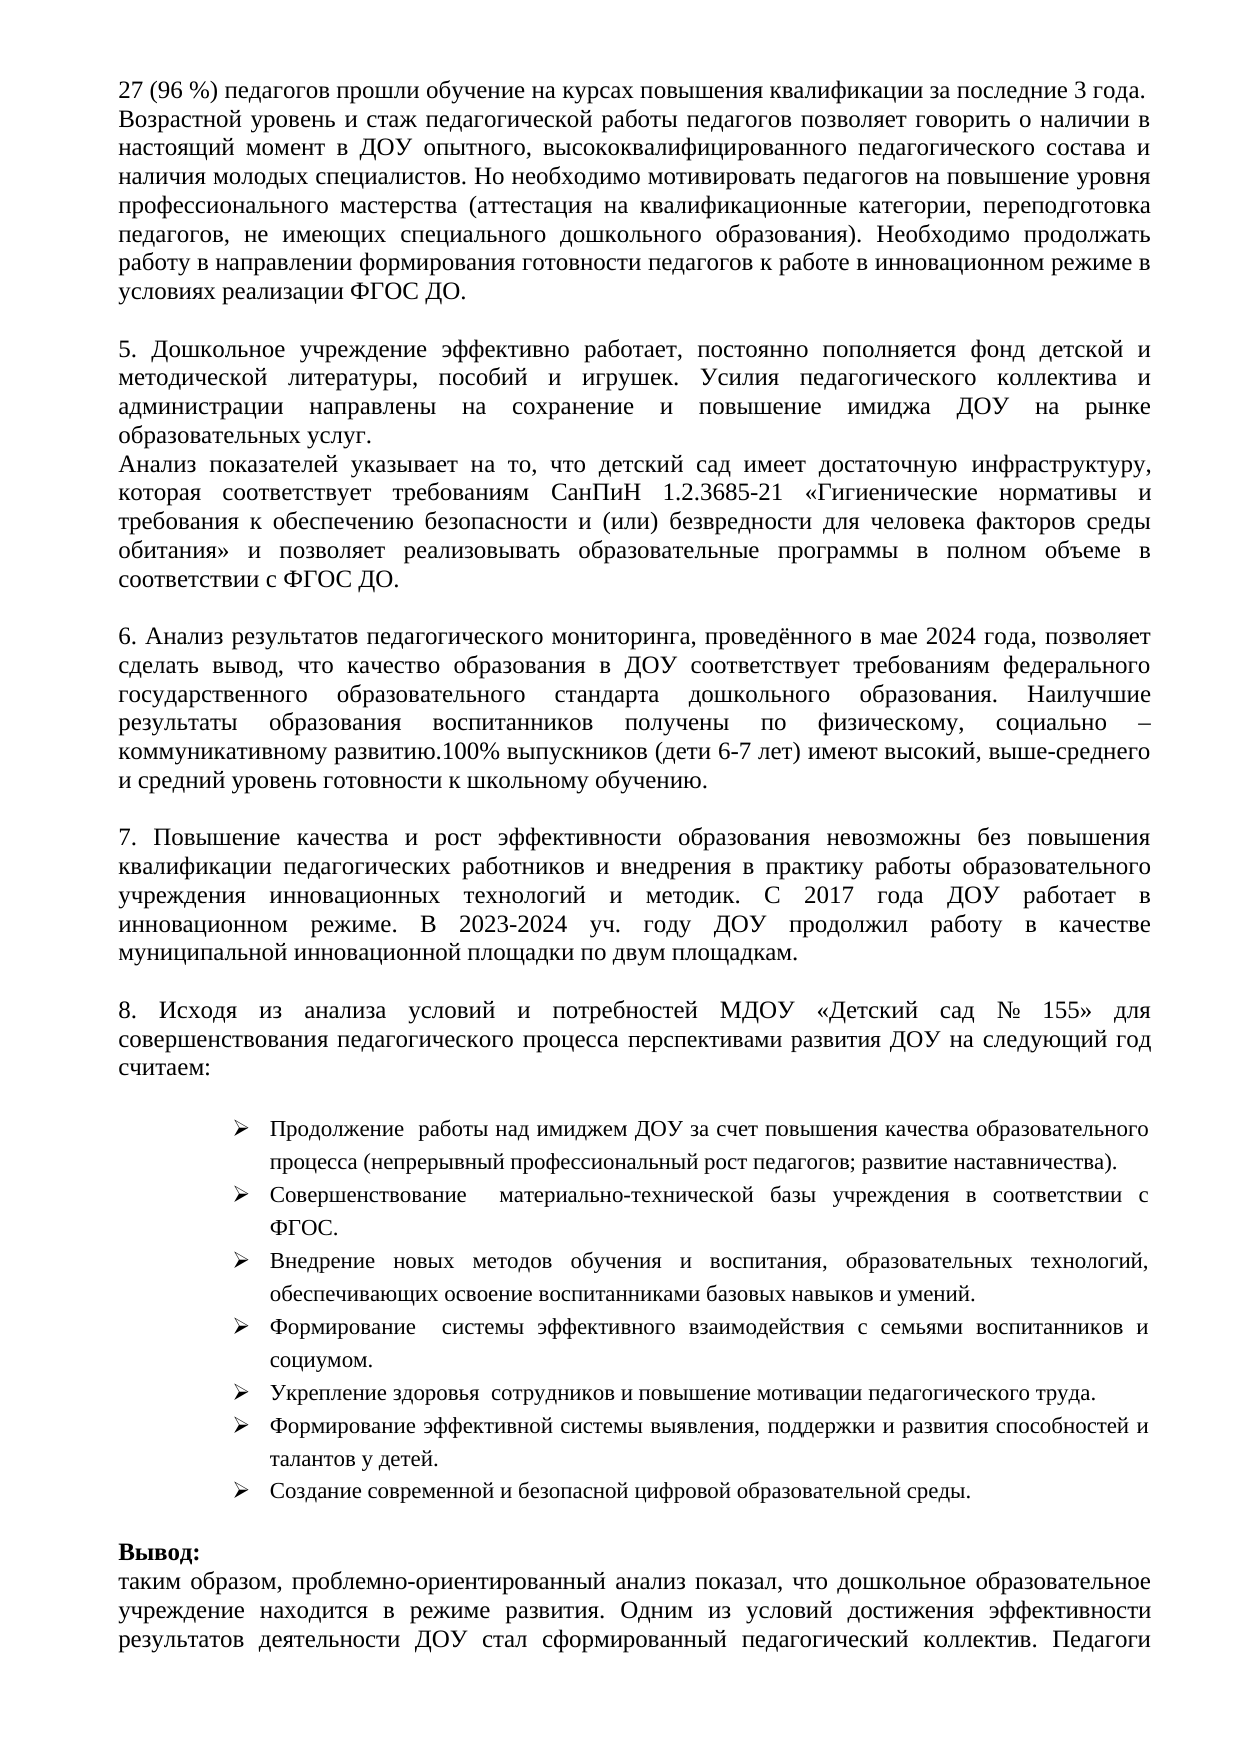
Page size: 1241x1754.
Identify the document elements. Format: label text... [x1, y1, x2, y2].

list Продолжение работы над имиджем ДОУ за счет повышения качества образовательного процесса (непрерывный профессиональный рост педагогов; развитие наставничества). [232, 1109, 1150, 1175]
text 7. Повышение качества и рост эффективности образования невозможны без повышения квалификации педагогических работников и внедрения в практику работы образовательного учреждения инновационных технологий и методик. С 2017 года ДОУ работает в инновационном режиме. В 2023-2024 уч. году ДОУ продолжил работу в качестве муниципальной инновационной площадки по двум площадкам. [118, 822, 1152, 966]
text 6. Анализ результатов педагогического мониторинга, проведённого в мае 2024 года, позволяет сделать вывод, что качество образования в ДОУ соответствует требованиям федерального государственного образовательного стандарта дошкольного образования. Наилучшие результаты образования воспитанников получены по физическому, социально –коммуникативному развитию.100% выпускников (дети 6-7 лет) имеют высокий, выше-среднего и средний уровень готовности к школьному обучению. [118, 621, 1152, 794]
list Создание современной и безопасной цифровой образовательной среды. [232, 1471, 1150, 1504]
text 8. Исходя из анализа условий и потребностей МДОУ «Детский сад № 155» для совершенствования педагогического процесса перспективами развития ДОУ на следующий год считаем: [118, 995, 1152, 1081]
text 27 (96 %) педагогов прошли обучение на курсах повышения квалификации за последние 3 года. [118, 75, 1152, 104]
text Вывод: [118, 1537, 1152, 1566]
text Возрастной уровень и стаж педагогической работы педагогов позволяет говорить о наличии в настоящий момент в ДОУ опытного, высококвалифицированного педагогического состава и наличия молодых специалистов. Но необходимо мотивировать педагогов на повышение уровня профессионального мастерства (аттестация на квалификационные категории, переподготовка педагогов, не имеющих специального дошкольного образования). Необходимо продолжать работу в направлении формирования готовности педагогов к работе в инновационном режиме в условиях реализации ФГОС ДО. [118, 104, 1152, 305]
list Укрепление здоровья сотрудников и повышение мотивации педагогического труда. [232, 1372, 1150, 1405]
text Анализ показателей указывает на то, что детский сад имеет достаточную инфраструктуру, которая соответствует требованиям СанПиН 1.2.3685-21 «Гигиенические нормативы и требования к обеспечению безопасности и (или) безвредности для человека факторов среды обитания» и позволяет реализовывать образовательные программы в полном объеме в соответствии с ФГОС ДО. [118, 449, 1152, 592]
list Совершенствование материально-технической базы учреждения в соответствии с ФГОС. [232, 1175, 1150, 1241]
list Формирование эффективной системы выявления, поддержки и развития способностей и талантов у детей. [232, 1405, 1150, 1471]
text 5. Дошкольное учреждение эффективно работает, постоянно пополняется фонд детской и методической литературы, пособий и игрушек. Усилия педагогического коллектива и администрации направлены на сохранение и повышение имиджа ДОУ на рынке образовательных услуг. [118, 334, 1152, 449]
list Внедрение новых методов обучения и воспитания, образовательных технологий, обеспечивающих освоение воспитанниками базовых навыков и умений. [232, 1241, 1150, 1306]
list Формирование системы эффективного взаимодействия с семьями воспитанников и социумом. [232, 1306, 1150, 1372]
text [118, 1566, 1152, 1652]
